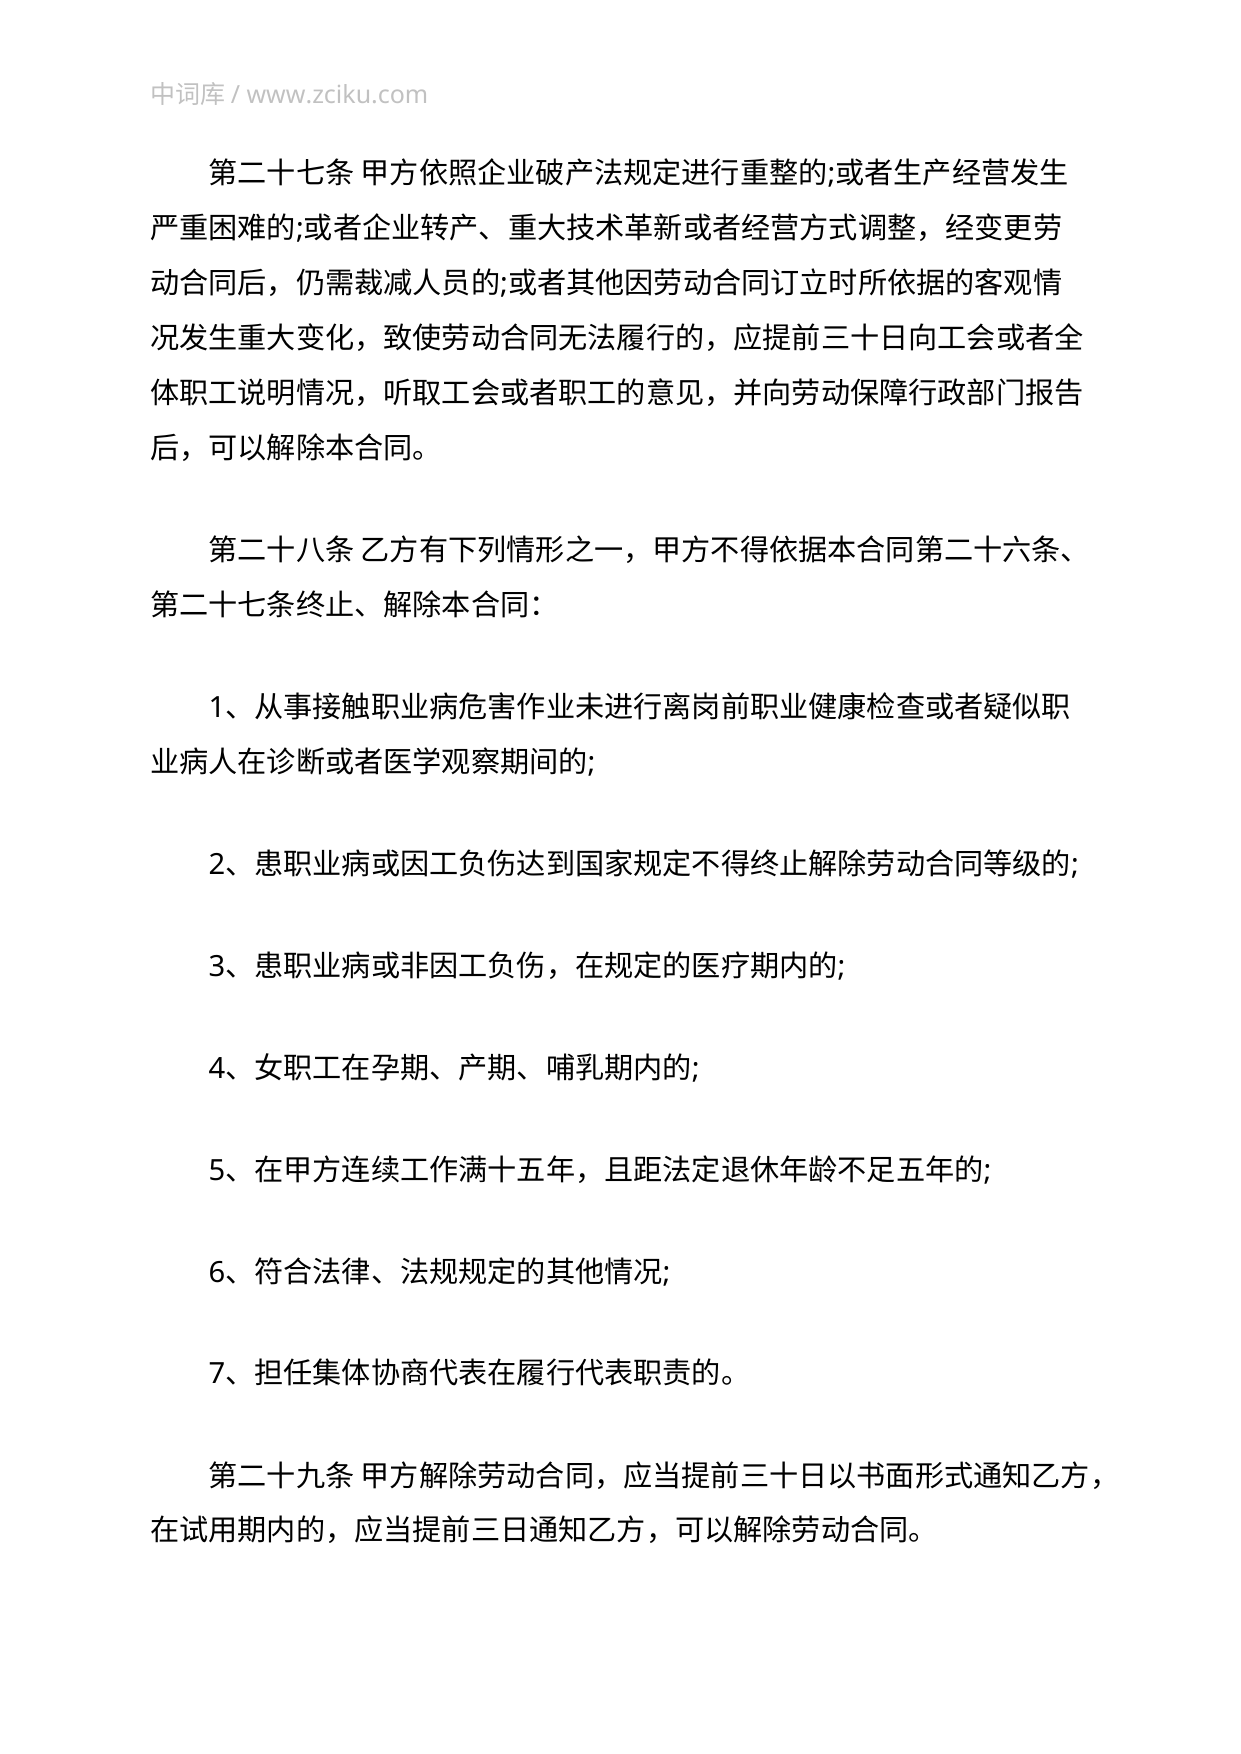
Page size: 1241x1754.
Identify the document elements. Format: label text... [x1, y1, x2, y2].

text 4、女职工在孕期、产期、哺乳期内的; [150, 1044, 1090, 1087]
text 2、患职业病或因工负伤达到国家规定不得终止解除劳动合同等级的; [150, 840, 1090, 883]
text 第二十八条 乙方有下列情形之一，甲方不得依据本合同第二十六条、第二十七条终止、解除本合同： [150, 527, 1090, 624]
text 第二十九条 甲方解除劳动合同，应当提前三十日以书面形式通知乙方，在试用期内的，应当提前三日通知乙方，可以解除劳动合同。 [150, 1452, 1090, 1549]
text 1、从事接触职业病危害作业未进行离岗前职业健康检查或者疑似职业病人在诊断或者医学观察期间的; [150, 683, 1090, 781]
text 3、患职业病或非因工负伤，在规定的医疗期内的; [150, 942, 1090, 984]
text 5、在甲方连续工作满十五年，且距法定退休年龄不足五年的; [150, 1146, 1090, 1188]
text 第二十七条 甲方依照企业破产法规定进行重整的;或者生产经营发生严重困难的;或者企业转产、重大技术革新或者经营方式调整，经变更劳动合同后，仍需裁减人员的;或者其他因劳动合同订立时所依据的客观情况发生重大变化，致使劳动合同无法履行的，应提前三十日向工会或者全体职工说明情况，听取工会或者职工的意见，并向劳动保障行政部门报告后，可以解除本合同。 [150, 150, 1090, 467]
text 7、担任集体协商代表在履行代表职责的。 [150, 1350, 1090, 1392]
text 6、符合法律、法规规定的其他情况; [150, 1248, 1090, 1291]
